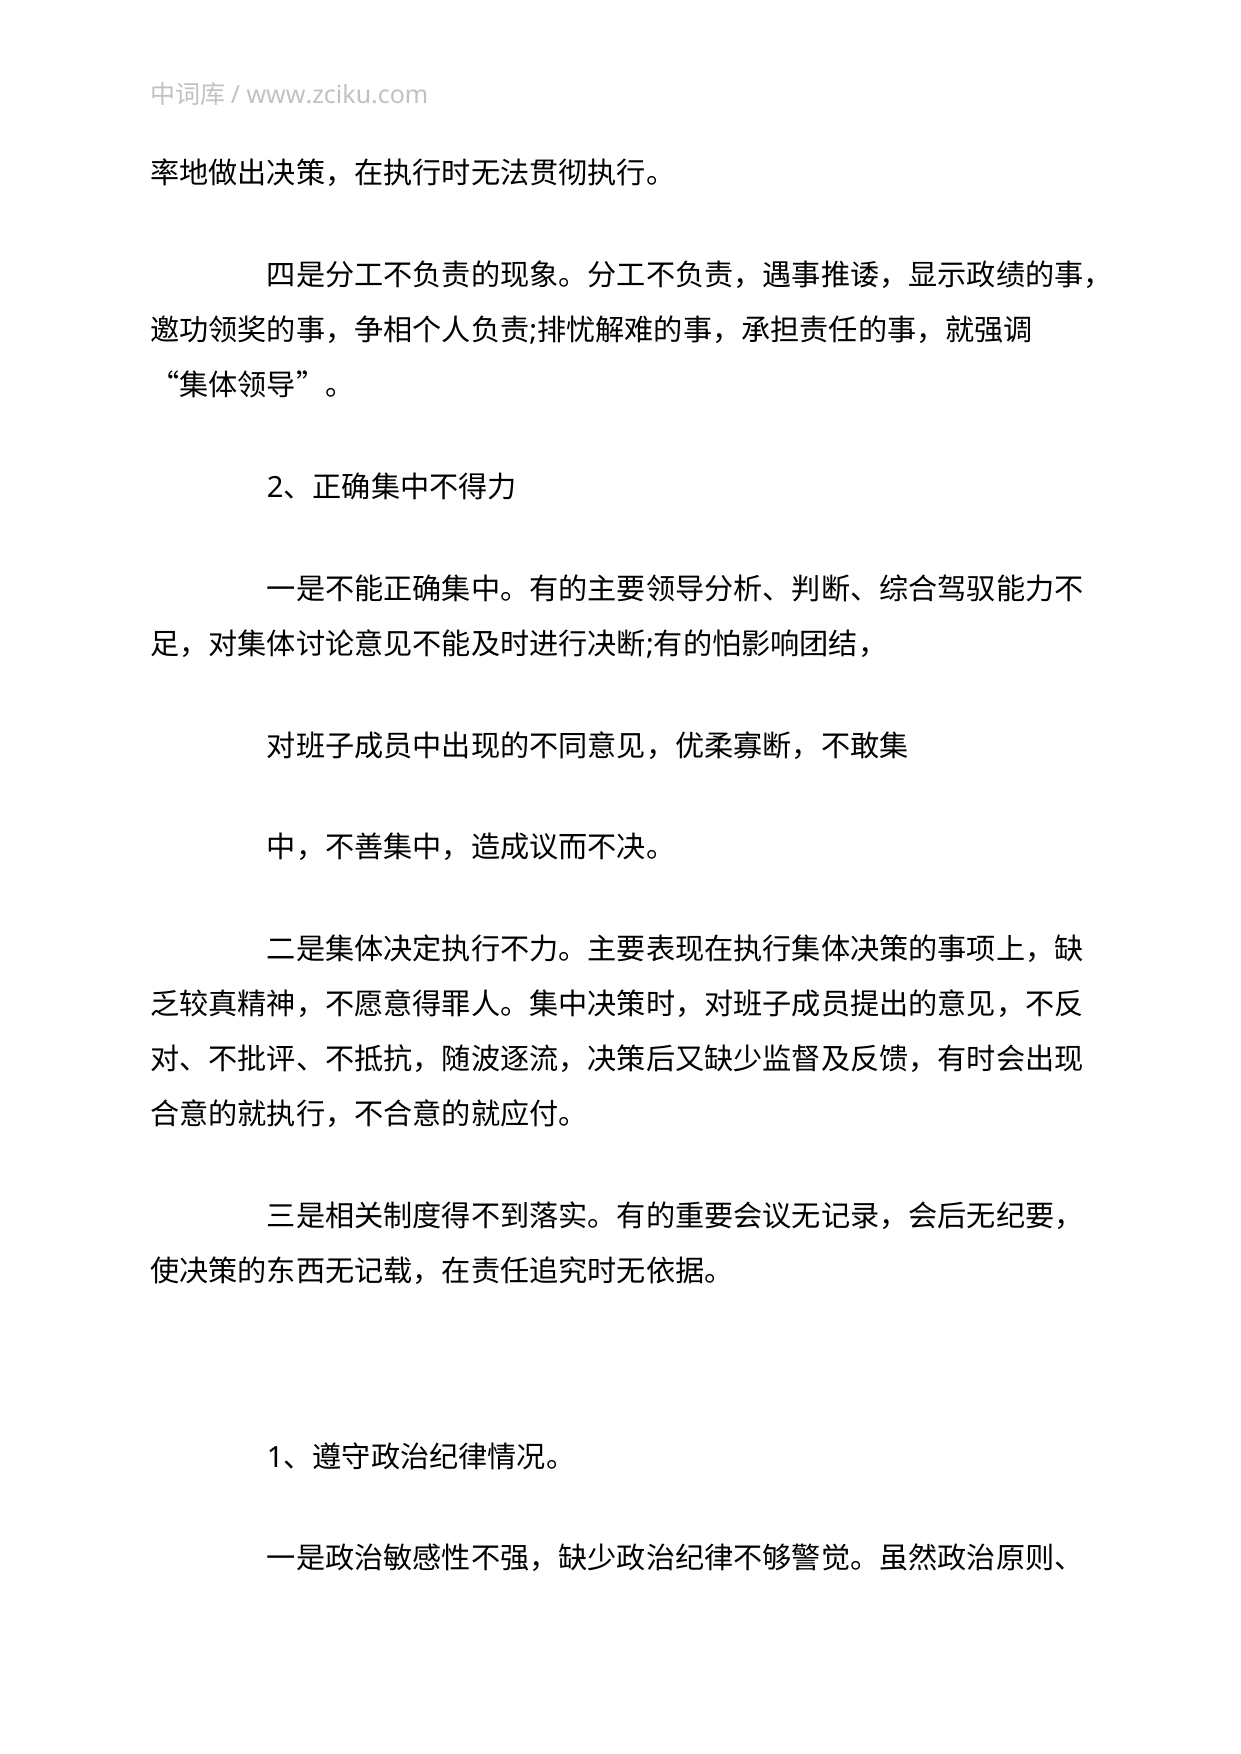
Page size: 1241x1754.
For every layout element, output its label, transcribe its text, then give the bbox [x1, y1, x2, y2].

text 二是集体决定执行不力。主要表现在执行集体决策的事项上，缺乏较真精神，不愿意得罪人。集中决策时，对班子成员提出的意见，不反对、不批评、不抵抗，随波逐流，决策后又缺少监督及反馈，有时会出现合意的就执行，不合意的就应付。 [150, 926, 1090, 1133]
text 三是相关制度得不到落实。有的重要会议无记录，会后无纪要，使决策的东西无记载，在责任追究时无依据。 [150, 1192, 1090, 1289]
text 2、正确集中不得力 [150, 463, 1090, 506]
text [150, 1535, 1090, 1577]
text 一是不能正确集中。有的主要领导分析、判断、综合驾驭能力不足，对集体讨论意见不能及时进行决断;有的怕影响团结， [150, 565, 1090, 663]
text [150, 150, 1090, 192]
text 1、遵守政治纪律情况。 [150, 1433, 1090, 1476]
text 中，不善集中，造成议而不决。 [150, 824, 1090, 866]
text 四是分工不负责的现象。分工不负责，遇事推诿，显示政绩的事，邀功领奖的事，争相个人负责;排忧解难的事，承担责任的事，就强调“集体领导”。 [150, 252, 1090, 404]
text 对班子成员中出现的不同意见，优柔寡断，不敢集 [150, 722, 1090, 764]
